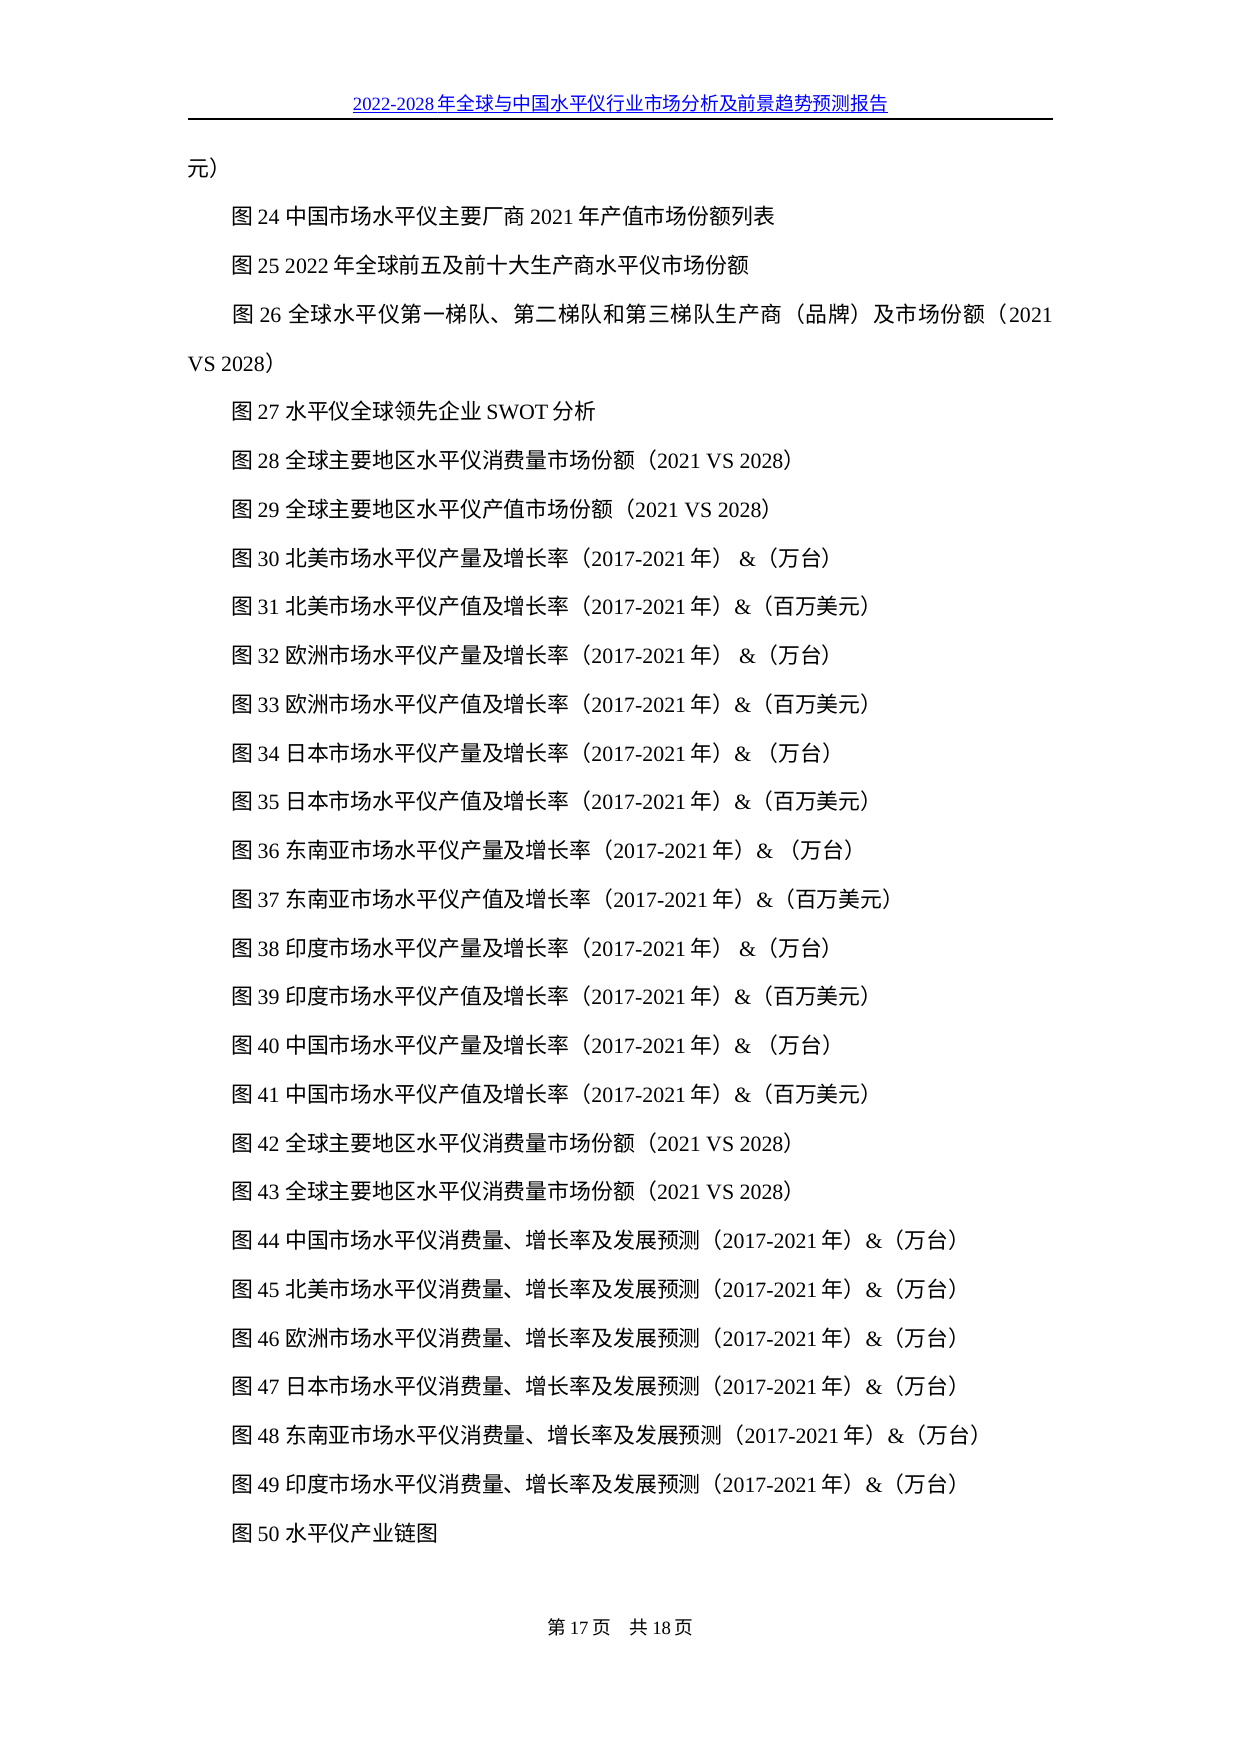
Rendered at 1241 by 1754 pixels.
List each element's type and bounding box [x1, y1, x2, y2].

text [187, 150, 1053, 1548]
